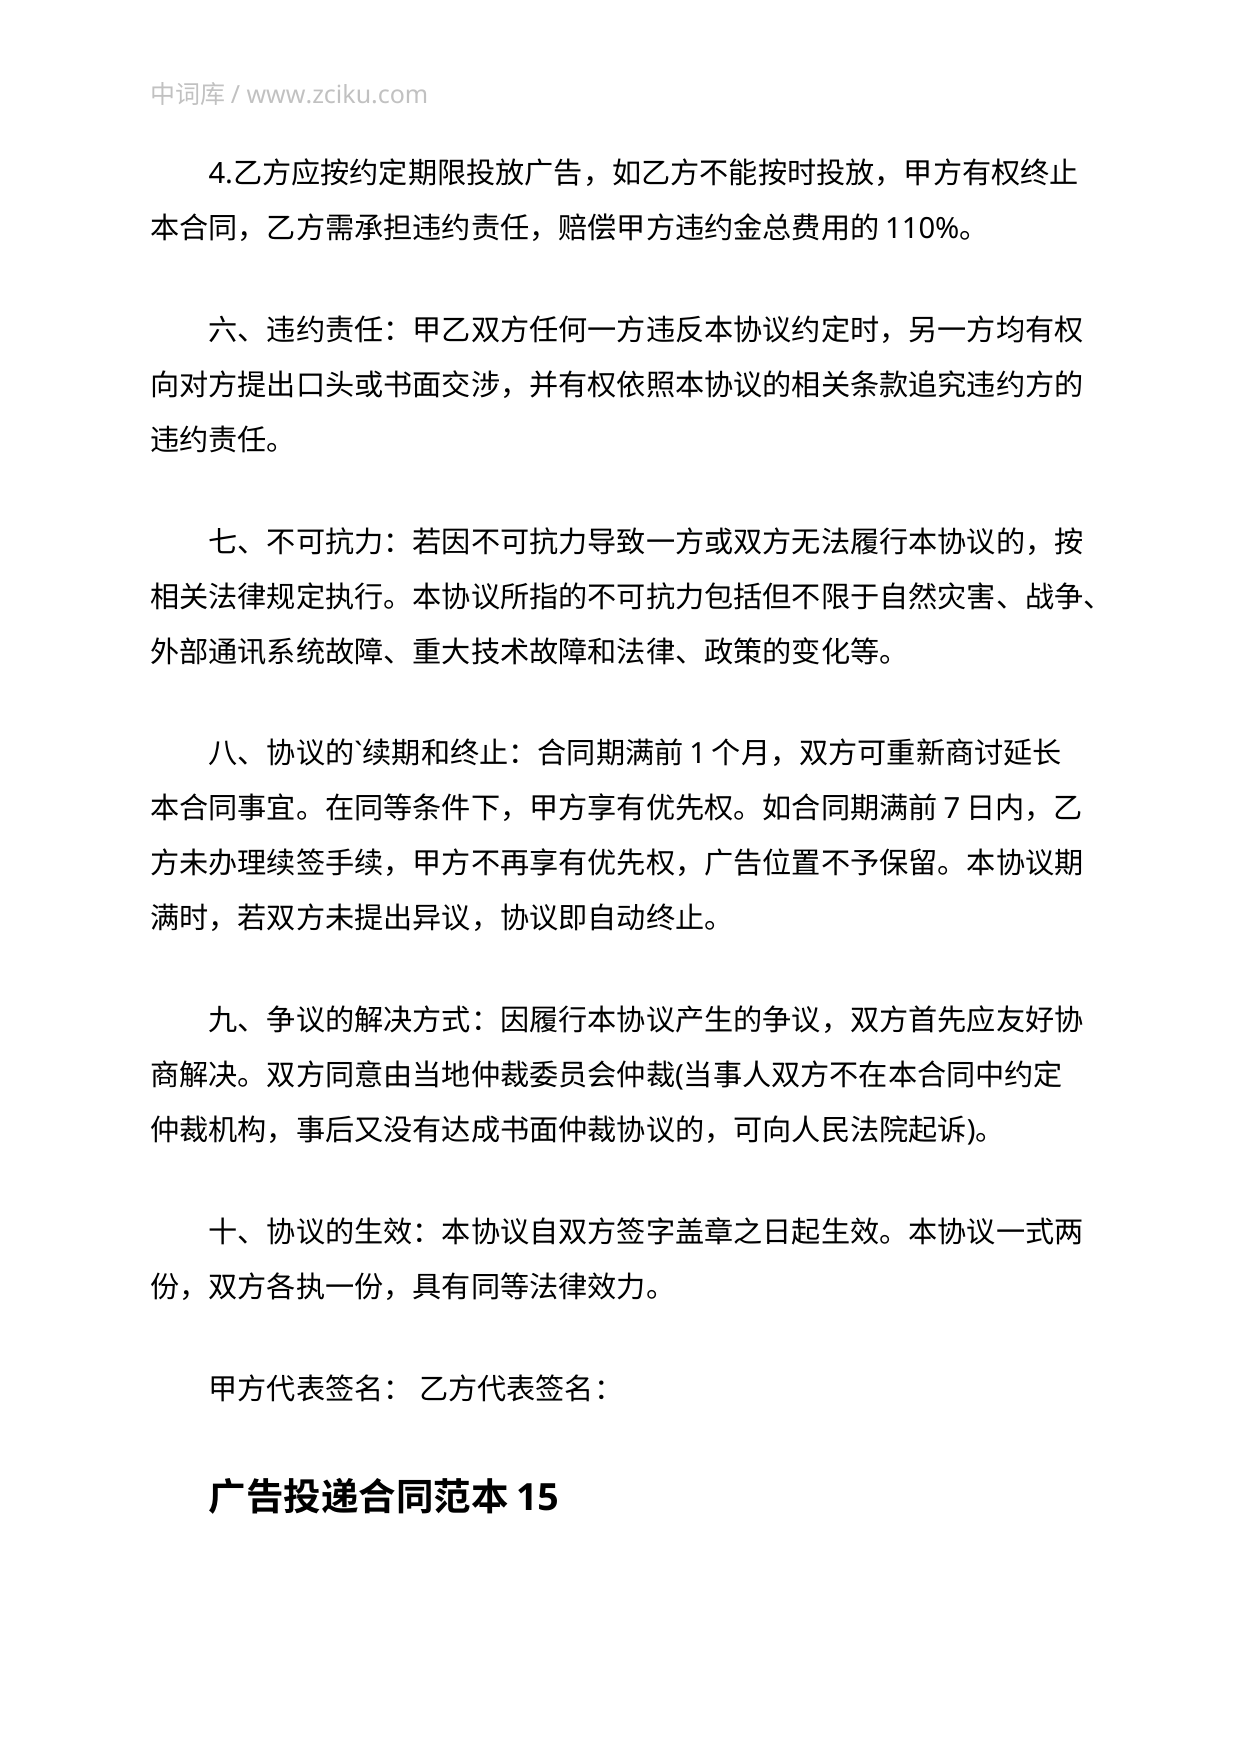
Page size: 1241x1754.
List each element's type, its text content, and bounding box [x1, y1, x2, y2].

text 七、不可抗力：若因不可抗力导致一方或双方无法履行本协议的，按相关法律规定执行。本协议所指的不可抗力包括但不限于自然灾害、战争、外部通讯系统故障、重大技术故障和法律、政策的变化等。 [150, 518, 1090, 671]
text 十、协议的生效：本协议自双方签字盖章之日起生效。本协议一式两份，双方各执一份，具有同等法律效力。 [150, 1209, 1090, 1306]
text 六、违约责任：甲乙双方任何一方违反本协议约定时，另一方均有权向对方提出口头或书面交涉，并有权依照本协议的相关条款追究违约方的违约责任。 [150, 307, 1090, 459]
text 甲方代表签名： 乙方代表签名： [150, 1365, 1090, 1408]
text 4.乙方应按约定期限投放广告，如乙方不能按时投放，甲方有权终止本合同，乙方需承担违约责任，赔偿甲方违约金总费用的110%。 [150, 150, 1090, 247]
text 九、争议的解决方式：因履行本协议产生的争议，双方首先应友好协商解决。双方同意由当地仲裁委员会仲裁(当事人双方不在本合同中约定仲裁机构，事后又没有达成书面仲裁协议的，可向人民法院起诉)。 [150, 997, 1090, 1149]
text 八、协议的`续期和终止：合同期满前1个月，双方可重新商讨延长本合同事宜。在同等条件下，甲方享有优先权。如合同期满前7日内，乙方未办理续签手续，甲方不再享有优先权，广告位置不予保留。本协议期满时，若双方未提出异议，协议即自动终止。 [150, 730, 1090, 937]
text 广告投递合同范本15 [150, 1467, 1090, 1522]
